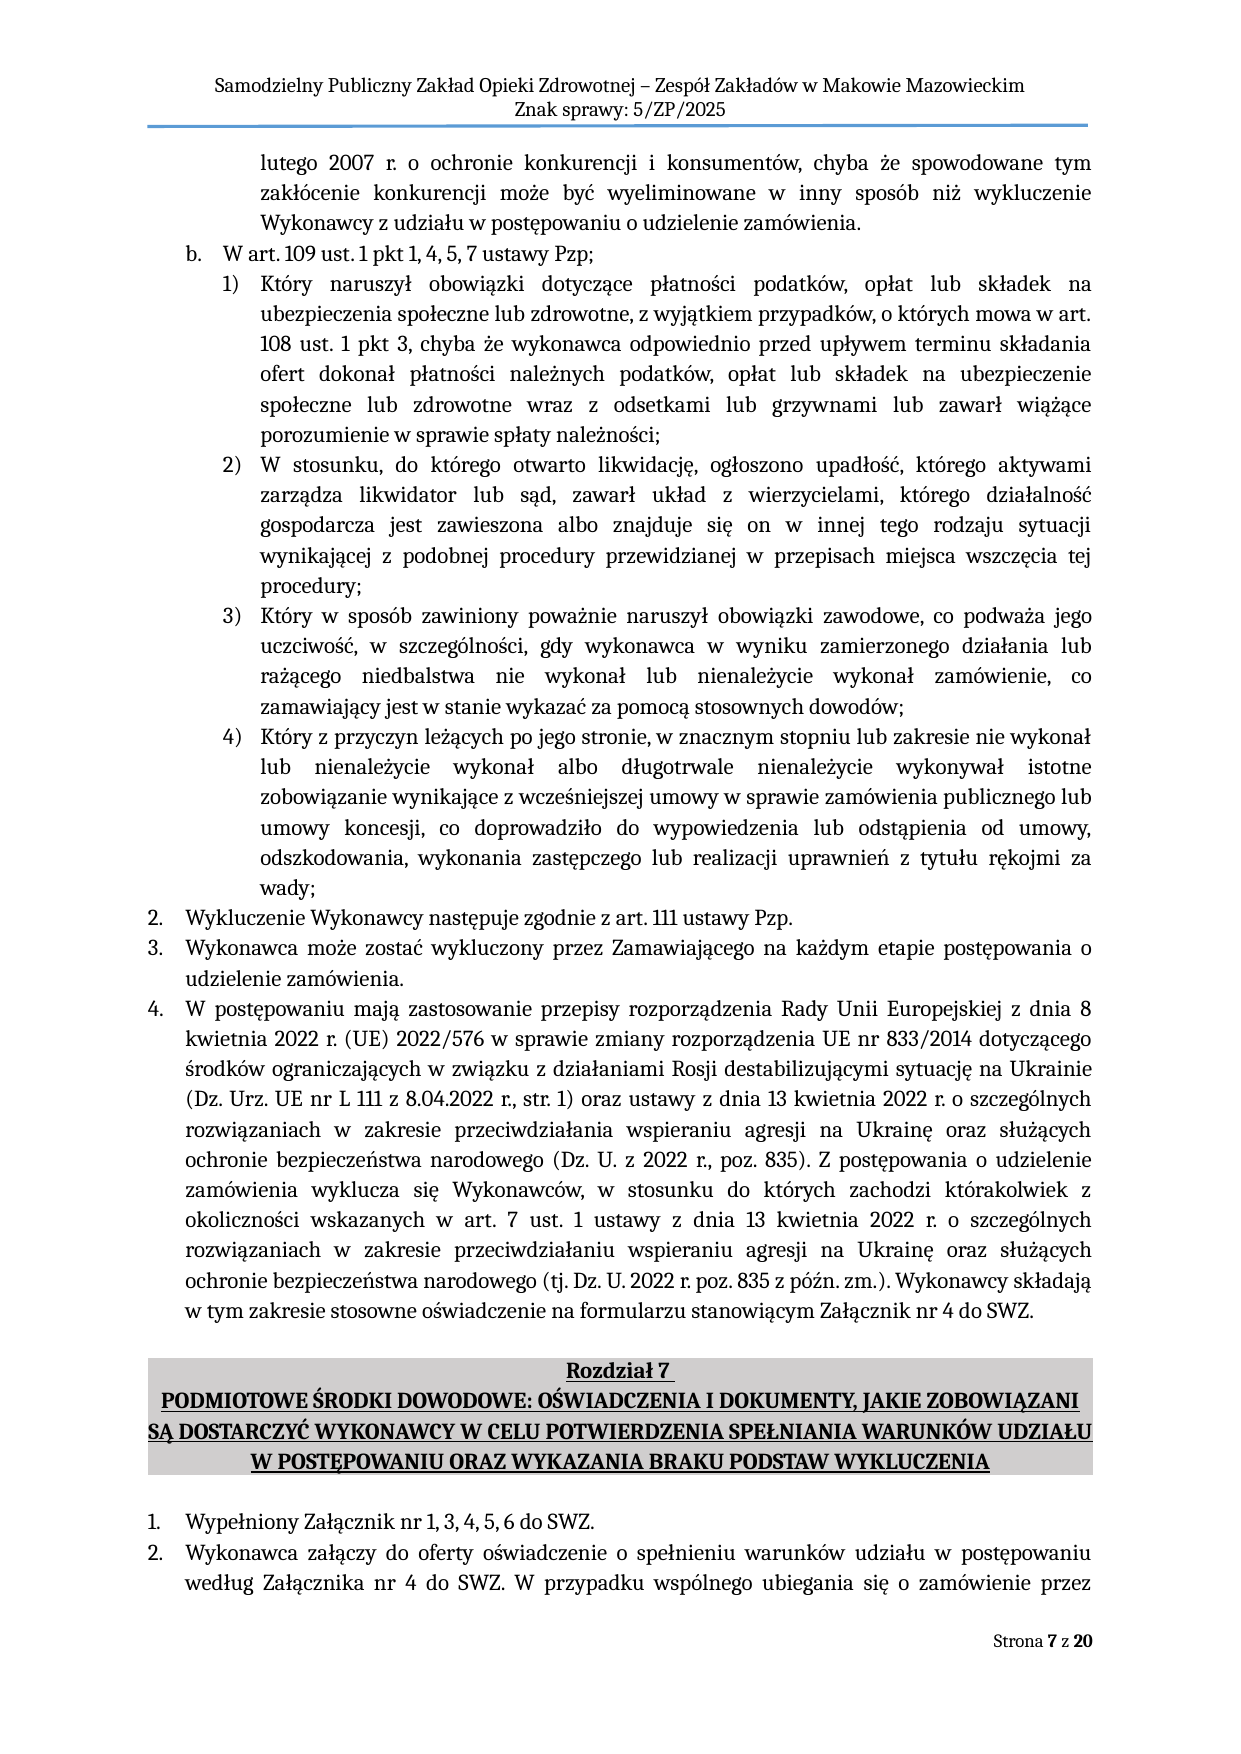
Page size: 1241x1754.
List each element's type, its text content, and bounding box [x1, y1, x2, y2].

text PODMIOTOWE ŚRODKI DOWODOWE: OŚWIADCZENIA I DOKUMENTY, JAKIE ZOBOWIĄZANI SĄ DOSTARCZYĆ WYKONAWCY W CELU POTWIERDZENIA SPEŁNIANIA WARUNKÓW UDZIAŁU W POSTĘPOWANIU ORAZ WYKAZANIA BRAKU PODSTAW WYKLUCZENIA [148, 1442, 1093, 1475]
text PODMIOTOWE ŚRODKI DOWODOWE: OŚWIADCZENIA I DOKUMENTY, JAKIE ZOBOWIĄZANI SĄ DOSTARCZYĆ WYKONAWCY W CELU POTWIERDZENIA SPEŁNIANIA WARUNKÓW UDZIAŁU W POSTĘPOWANIU ORAZ WYKAZANIA BRAKU PODSTAW WYKLUCZENIA [148, 1388, 1093, 1441]
list Który w sposób zawiniony poważnie naruszył obowiązki zawodowe, co podważa jego uczciwość, w szczególności, gdy wykonawca w wyniku zamierzonego działania lub rażącego niedbalstwa nie wykonał lub nienależycie wykonał zamówienie, co zamawiający jest w stanie wykazać za pomocą stosownych dowodów; [223, 603, 1093, 720]
list Wykonawca może zostać wykluczony przez Zamawiającego na każdym etapie postępowania o udzielenie zamówienia. [148, 935, 1093, 992]
list Który z przyczyn leżących po jego stronie, w znacznym stopniu lub zakresie nie wykonał lub nienależycie wykonał albo długotrwale nienależycie wykonywał istotne zobowiązanie wynikające z wcześniejszej umowy w sprawie zamówienia publicznego lub umowy koncesji, co doprowadziło do wypowiedzenia lub odstąpienia od umowy, odszkodowania, wykonania zastępczego lub realizacji uprawnień z tytułu rękojmi za wady; [223, 724, 1093, 901]
list Wypełniony Załącznik nr 1, 3, 4, 5, 6 do SWZ. [148, 1509, 1093, 1535]
list W stosunku, do którego otwarto likwidację, ogłoszono upadłość, którego aktywami zarządza likwidator lub sąd, zawarł układ z wierzycielami, którego działalność gospodarcza jest zawieszona albo znajduje się on w innej tego rodzaju sytuacji wynikającej z podobnej procedury przewidzianej w przepisach miejsca wszczęcia tej procedury; [223, 452, 1093, 599]
list W art. 109 ust. 1 pkt 1, 4, 5, 7 ustawy Pzp; [185, 240, 1093, 267]
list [223, 150, 1093, 236]
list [148, 1539, 1093, 1596]
list Który naruszył obowiązki dotyczące płatności podatków, opłat lub składek na ubezpieczenia społeczne lub zdrowotne, z wyjątkiem przypadków, o których mowa w art. 108 ust. 1 pkt 3, chyba że wykonawca odpowiednio przed upływem terminu składania ofert dokonał płatności należnych podatków, opłat lub składek na ubezpieczenie społeczne lub zdrowotne wraz z odsetkami lub grzywnami lub zawarł wiążące porozumienie w sprawie spłaty należności; [223, 271, 1093, 448]
list W postępowaniu mają zastosowanie przepisy rozporządzenia Rady Unii Europejskiej z dnia 8 kwietnia 2022 r. (UE) 2022/576 w sprawie zmiany rozporządzenia UE nr 833/2014 dotyczącego środków ograniczających w związku z działaniami Rosji destabilizującymi sytuację na Ukrainie (Dz. Urz. UE nr L 111 z 8.04.2022 r., str. 1) oraz ustawy z dnia 13 kwietnia 2022 r. o szczególnych rozwiązaniach w zakresie przeciwdziałania wspieraniu agresji na Ukrainę oraz służących ochronie bezpieczeństwa narodowego (Dz. U. z 2022 r., poz. 835). Z postępowania o udzielenie zamówienia wyklucza się Wykonawców, w stosunku do których zachodzi którakolwiek z okoliczności wskazanych w art. 7 ust. 1 ustawy z dnia 13 kwietnia 2022 r. o szczególnych rozwiązaniach w zakresie przeciwdziałaniu wspieraniu agresji na Ukrainę oraz służących ochronie bezpieczeństwa narodowego (tj. Dz. U. 2022 r. poz. 835 z późn. zm.). Wykonawcy składają w tym zakresie stosowne oświadczenie na formularzu stanowiącym Załącznik nr 4 do SWZ. [148, 996, 1093, 1324]
list Wykluczenie Wykonawcy następuje zgodnie z art. 111 ustawy Pzp. [148, 905, 1093, 931]
